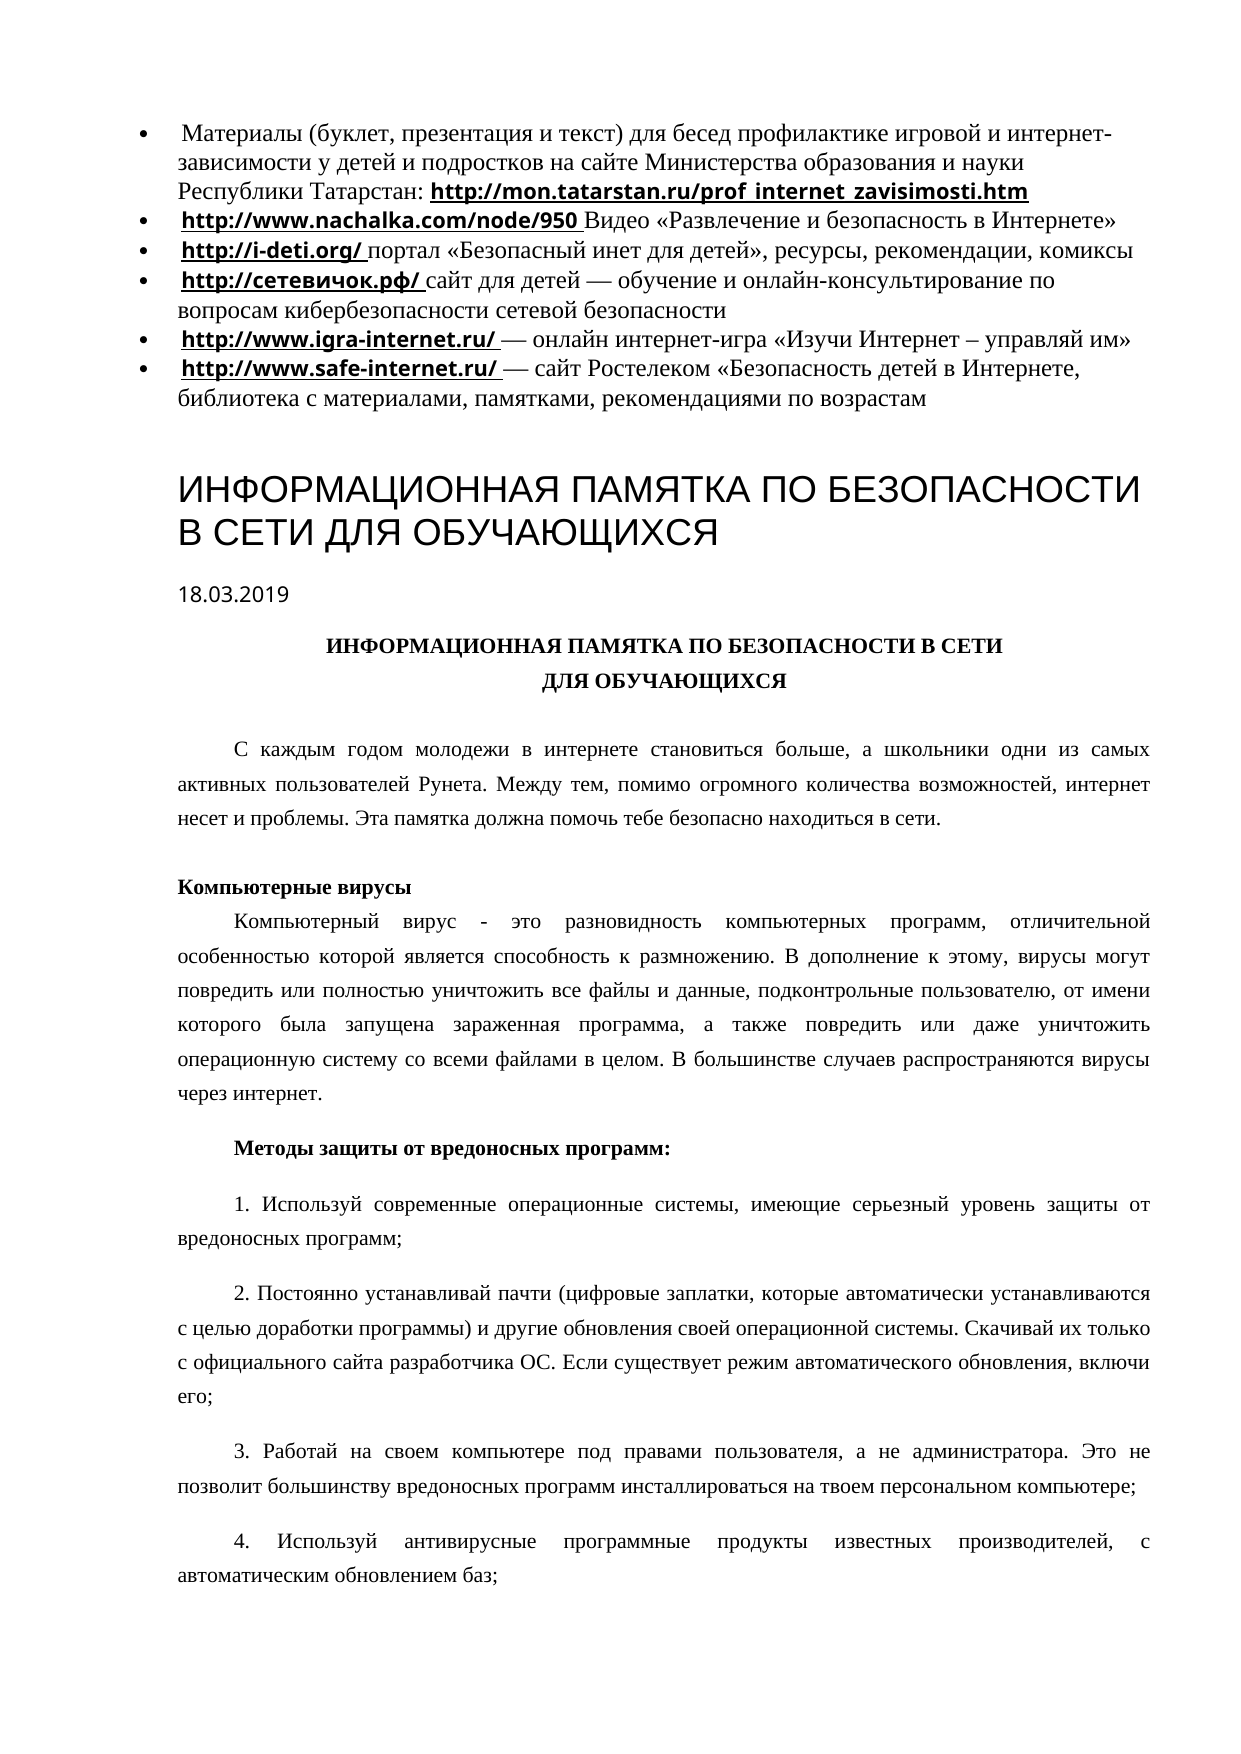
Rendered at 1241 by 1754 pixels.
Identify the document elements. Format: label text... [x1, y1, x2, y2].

text  http://www.nachalka.com/node/950 Видео «Развлечение и безопасность в Интернете» [140, 205, 1152, 235]
text ИНФОРМАЦИОННАЯ ПАМЯТКА ПО БЕЗОПАСНОСТИ В СЕТИ ДЛЯ ОБУЧАЮЩИХСЯ [177, 467, 1152, 553]
text 18.03.2019 [177, 574, 1152, 608]
text 3. Работай на своем компьютере под правами пользователя, а не администратора. Это не позволит большинству вредоносных программ инсталлироваться на твоем персональном компьютере; [177, 1429, 1152, 1498]
text Методы защиты от вредоносных программ: [177, 1126, 1152, 1161]
text 2. Постоянно устанавливай пачти (цифровые заплатки, которые автоматически устанавливаются с целью доработки программы) и другие обновления своей операционной системы. Скачивай их только с официального сайта разработчика ОС. Если существует режим автоматического обновления, включи его; [177, 1271, 1152, 1408]
text С каждым годом молодежи в интернете становиться больше, а школьники одни из самых активных пользователей Рунета. Между тем, помимо огромного количества возможностей, интернет несет и проблемы. Эта памятка должна помочь тебе безопасно находиться в сети. [177, 727, 1152, 830]
text  Материалы (буклет, презентация и текст) для бесед профилактике игровой и интернет-зависимости у детей и подростков на сайте Министерства образования и науки Республики Татарстан: http://mon.tatarstan.ru/prof_internet_zavisimosti.htm [140, 118, 1152, 205]
text  http://www.igra-internet.ru/ — онлайн интернет-игра «Изучи Интернет – управляй им» [140, 323, 1152, 353]
text  http://сетевичок.рф/ сайт для детей — обучение и онлайн-консультирование по вопросам кибербезопасности сетевой безопасности [140, 265, 1152, 323]
text  http://i-deti.org/ портал «Безопасный инет для детей», ресурсы, рекомендации, комиксы [140, 235, 1152, 265]
text Компьютерные вирусы [177, 865, 1152, 899]
text ИНФОРМАЦИОННАЯ ПАМЯТКА ПО БЕЗОПАСНОСТИ В СЕТИ [177, 624, 1152, 658]
text 1. Используй современные операционные системы, имеющие серьезный уровень защиты от вредоносных программ; [177, 1181, 1152, 1250]
text 4. Используй антивирусные программные продукты известных производителей, с автоматическим обновлением баз; [177, 1519, 1152, 1588]
text  http://www.safe-internet.ru/ — сайт Ростелеком «Безопасность детей в Интернете, библиотека с материалами, памятками, рекомендациями по возрастам [140, 353, 1152, 412]
text Компьютерный вирус - это разновидность компьютерных программ, отличительной особенностью которой является способность к размножению. В дополнение к этому, вирусы могут повредить или полностью уничтожить все файлы и данные, подконтрольные пользователю, от имени которого была запущена зараженная программа, а также повредить или даже уничтожить операционную систему со всеми файлами в целом. В большинстве случаев распространяются вирусы через интернет. [177, 899, 1152, 1105]
text ДЛЯ ОБУЧАЮЩИХСЯ [177, 658, 1152, 693]
